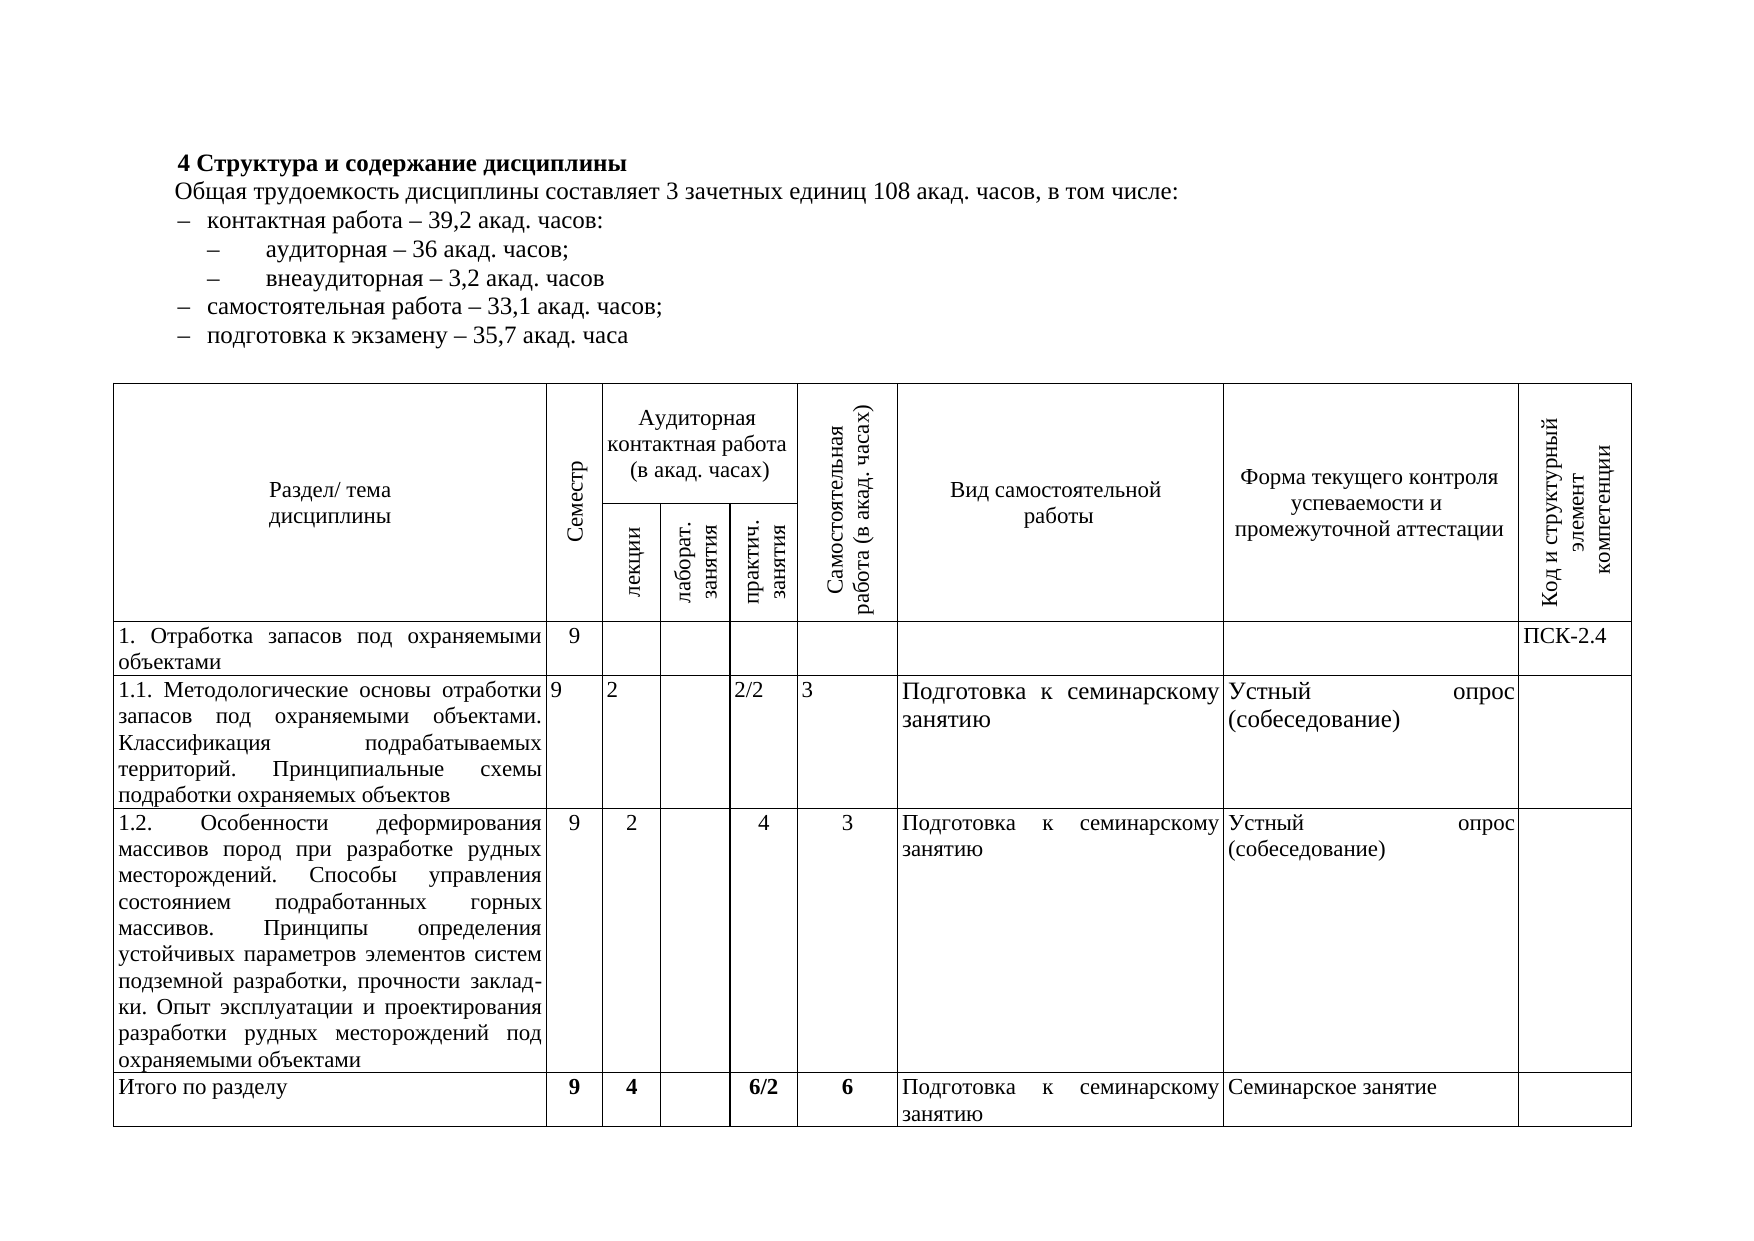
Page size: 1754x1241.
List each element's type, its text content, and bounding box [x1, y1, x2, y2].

table_cell Подготовка к семинарскому занятию [898, 1073, 1223, 1126]
table_cell [1519, 809, 1631, 1072]
table_cell лекции [603, 504, 660, 621]
table_cell [661, 676, 729, 808]
table_cell [898, 622, 1223, 675]
table_cell 9 [547, 676, 602, 808]
table_cell 9 [547, 1073, 602, 1126]
table_cell 1.2. Особенности деформирования массивов пород при разработке рудных месторождений. Способы управления состоянием подработанных горных массивов. Принципы определения устойчивых параметров элементов систем подземной разработки, прочности закладки. Опыт эксплуатации и проектирования разработки рудных месторождений под охраняемыми объектами [114, 809, 546, 1072]
table_cell Устный опрос (собеседование) [1224, 809, 1518, 1072]
table_cell 9 [547, 809, 602, 1072]
table_cell [798, 622, 897, 675]
table_header Аудиторная контактная работа (в акад. часах) [603, 384, 797, 503]
table_cell [731, 622, 797, 675]
table_cell [1224, 622, 1518, 675]
text Общая трудоемкость дисциплины составляет 3 зачетных единиц 108 акад. часов, в том числе: [118, 176, 1636, 205]
table_cell [1519, 676, 1631, 808]
table_header Форма текущего контроля успеваемости и промежуточной аттестации [1224, 384, 1518, 621]
table_cell лаборат. занятия [661, 504, 729, 621]
table_cell 1.1. Методологические основы отработки запасов под охраняемыми объектами. Классификация подрабатываемых территорий. Принципиальные схемы подработки охраняемых объектов [114, 676, 546, 808]
table_cell 4 [731, 809, 797, 1072]
text – внеаудиторная – 3,2 акад. часов [118, 263, 1636, 291]
table_cell 2 [603, 676, 660, 808]
table_cell практич. занятия [731, 504, 797, 621]
text – аудиторная – 36 акад. часов; [118, 234, 1636, 263]
text – самостоятельная работа – 33,1 акад. часов; [118, 291, 1636, 320]
text – контактная работа – 39,2 акад. часов: [118, 205, 1636, 234]
table_cell 3 [798, 809, 897, 1072]
table_cell 9 [547, 622, 602, 675]
table_header Семестр [547, 384, 602, 621]
table_cell Подготовка к семинарскому занятию [898, 676, 1223, 808]
table_cell 4 [603, 1073, 660, 1126]
table_cell [603, 622, 660, 675]
table_header Раздел/ тема дисциплины [114, 384, 546, 621]
table_cell 1. Отработка запасов под охраняемыми объектами [114, 622, 546, 675]
text 4 Структура и содержание дисциплины [177, 148, 1636, 176]
table_cell 6 [798, 1073, 897, 1126]
table_cell ПСК-2.4 [1519, 622, 1631, 675]
text – подготовка к экзамену – 35,7 акад. часа [118, 320, 1636, 349]
table_header Самостоятельная работа (в акад. часах) [798, 384, 897, 621]
table_cell [661, 809, 729, 1072]
table_cell 2 [603, 809, 660, 1072]
table_cell [661, 622, 729, 675]
table_cell Итого по разделу [114, 1073, 546, 1126]
table_cell Устный опрос (собеседование) [1224, 676, 1518, 808]
table_cell Семинарское занятие [1224, 1073, 1518, 1126]
table_cell [1519, 1073, 1631, 1126]
table_cell Подготовка к семинарскому занятию [898, 809, 1223, 1072]
table_header Код и структурный элемент компетенции [1519, 384, 1631, 621]
table_cell 6/2 [731, 1073, 797, 1126]
table_cell 2/2 [731, 676, 797, 808]
table_cell [661, 1073, 729, 1126]
table_header Вид самостоятельной работы [898, 384, 1223, 621]
table_cell 3 [798, 676, 897, 808]
